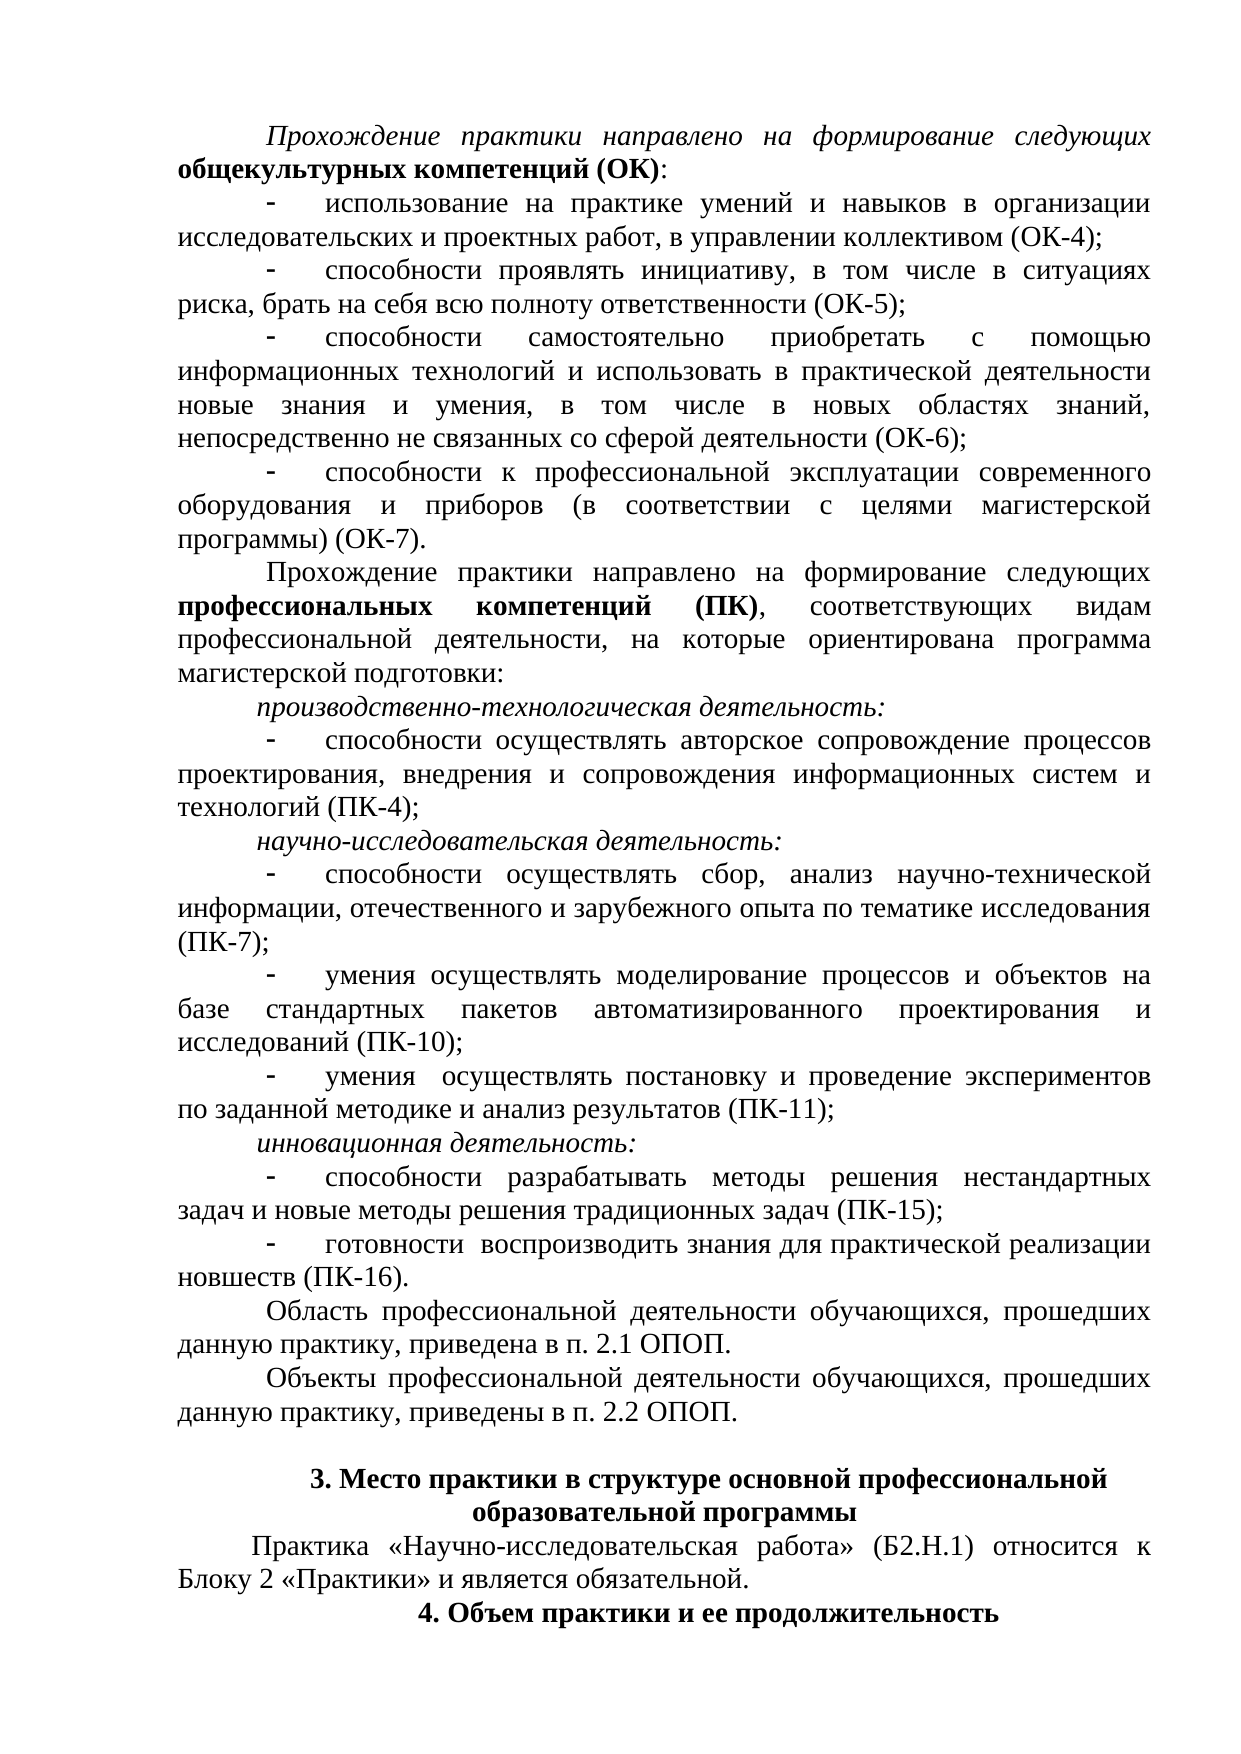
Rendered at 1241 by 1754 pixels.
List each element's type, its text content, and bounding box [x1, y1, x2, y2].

text 3. Место практики в структуре основной профессиональной образовательной программы [177, 1461, 1152, 1528]
text производственно-технологическая деятельность: [177, 689, 1152, 722]
list умения осуществлять постановку и проведение экспериментов по заданной методике и анализ результатов (ПК-11); [177, 1058, 1152, 1125]
text Прохождение практики направлено на формирование следующих профессиональных компетенций (ПК), соответствующих видам профессиональной деятельности, на которые ориентирована программа магистерской подготовки: [177, 554, 1152, 689]
list готовности воспроизводить знания для практической реализации новшеств (ПК-16). [177, 1226, 1152, 1293]
text научно-исследовательская деятельность: [177, 823, 1152, 857]
list способности осуществлять авторское сопровождение процессов проектирования, внедрения и сопровождения информационных систем и технологий (ПК-4); [177, 722, 1152, 823]
list умения осуществлять моделирование процессов и объектов на базе стандартных пакетов автоматизированного проектирования и исследований (ПК-10); [177, 957, 1152, 1058]
text 4. Объем практики и ее продолжительность [177, 1595, 1152, 1628]
text Область профессиональной деятельности обучающихся, прошедших данную практику, приведена в п. 2.1 ОПОП. [177, 1293, 1152, 1360]
text Прохождение практики направлено на формирование следующих общекультурных компетенций (ОК): [177, 118, 1152, 185]
text Объекты профессиональной деятельности обучающихся, прошедших данную практику, приведены в п. 2.2 ОПОП. [177, 1360, 1152, 1427]
list способности к профессиональной эксплуатации современного оборудования и приборов (в соответствии с целями магистерской программы) (ОК-7). [177, 454, 1152, 554]
text инновационная деятельность: [177, 1125, 1152, 1159]
list способности самостоятельно приобретать с помощью информационных технологий и использовать в практической деятельности новые знания и умения, в том числе в новых областях знаний, непосредственно не связанных со сферой деятельности (ОК-6); [177, 319, 1152, 454]
list способности проявлять инициативу, в том числе в ситуациях риска, брать на себя всю полноту ответственности (ОК-5); [177, 252, 1152, 319]
text Практика «Научно-исследовательская работа» (Б2.Н.1) относится к Блоку 2 «Практики» и является обязательной. [177, 1528, 1152, 1595]
list способности разрабатывать методы решения нестандартных задач и новые методы решения традиционных задач (ПК-15); [177, 1159, 1152, 1226]
list использование на практике умений и навыков в организации исследовательских и проектных работ, в управлении коллективом (ОК-4); [177, 185, 1152, 252]
list способности осуществлять сбор, анализ научно-технической информации, отечественного и зарубежного опыта по тематике исследования (ПК-7); [177, 857, 1152, 957]
